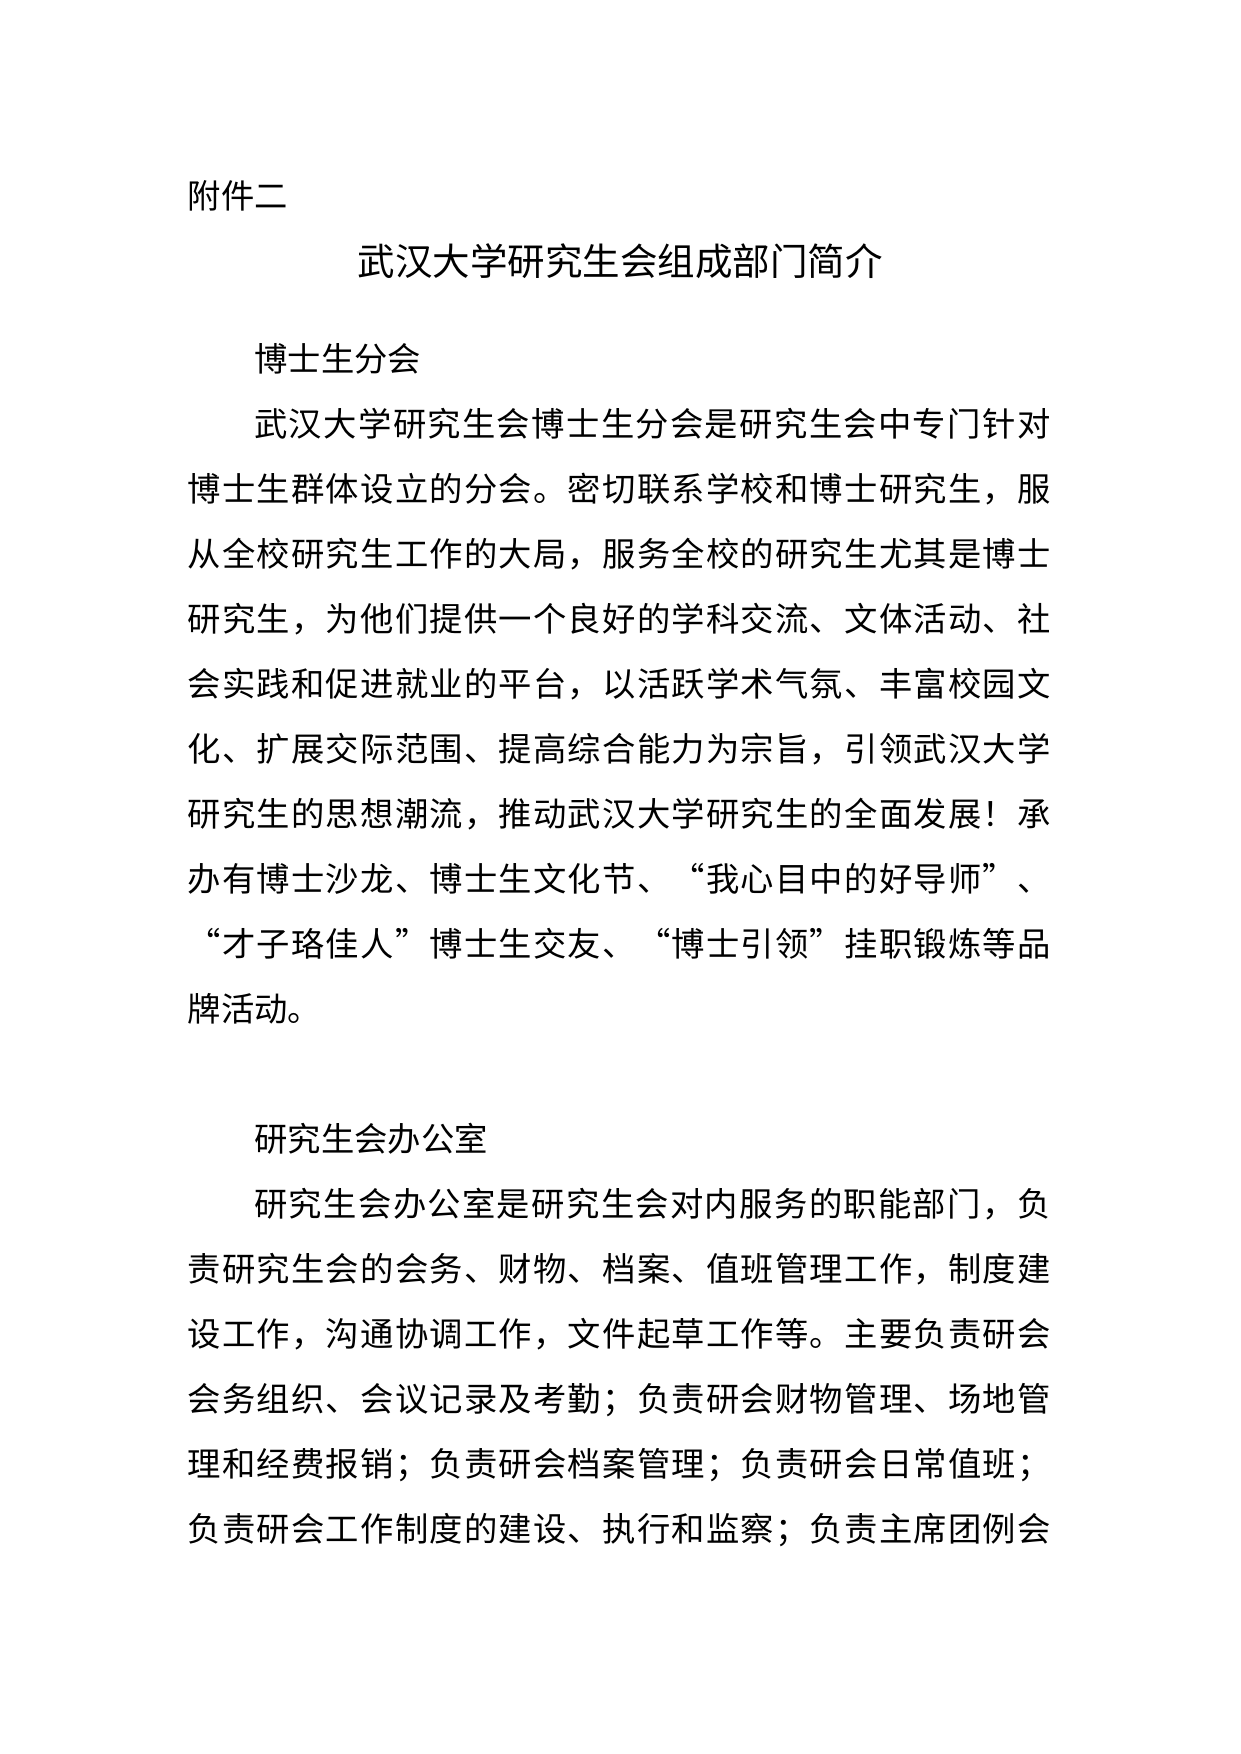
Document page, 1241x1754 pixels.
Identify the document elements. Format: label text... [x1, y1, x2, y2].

subtitle 研究生会办公室 [187, 1104, 1053, 1169]
subtitle 附件二 [187, 162, 1053, 227]
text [187, 1169, 1053, 1559]
text 武汉大学研究生会博士生分会是研究生会中专门针对博士生群体设立的分会。密切联系学校和博士研究生，服从全校研究生工作的大局，服务全校的研究生尤其是博士研究生，为他们提供一个良好的学科交流、文体活动、社会实践和促进就业的平台，以活跃学术气氛、丰富校园文化、扩展交际范围、提高综合能力为宗旨，引领武汉大学研究生的思想潮流，推动武汉大学研究生的全面发展！承办有博士沙龙、博士生文化节、“我心目中的好导师”、“才子珞佳人”博士生交友、“博士引领”挂职锻炼等品牌活动。 [187, 389, 1053, 1039]
subtitle 武汉大学研究生会组成部门简介 [187, 227, 1053, 292]
subtitle 博士生分会 [187, 324, 1053, 389]
